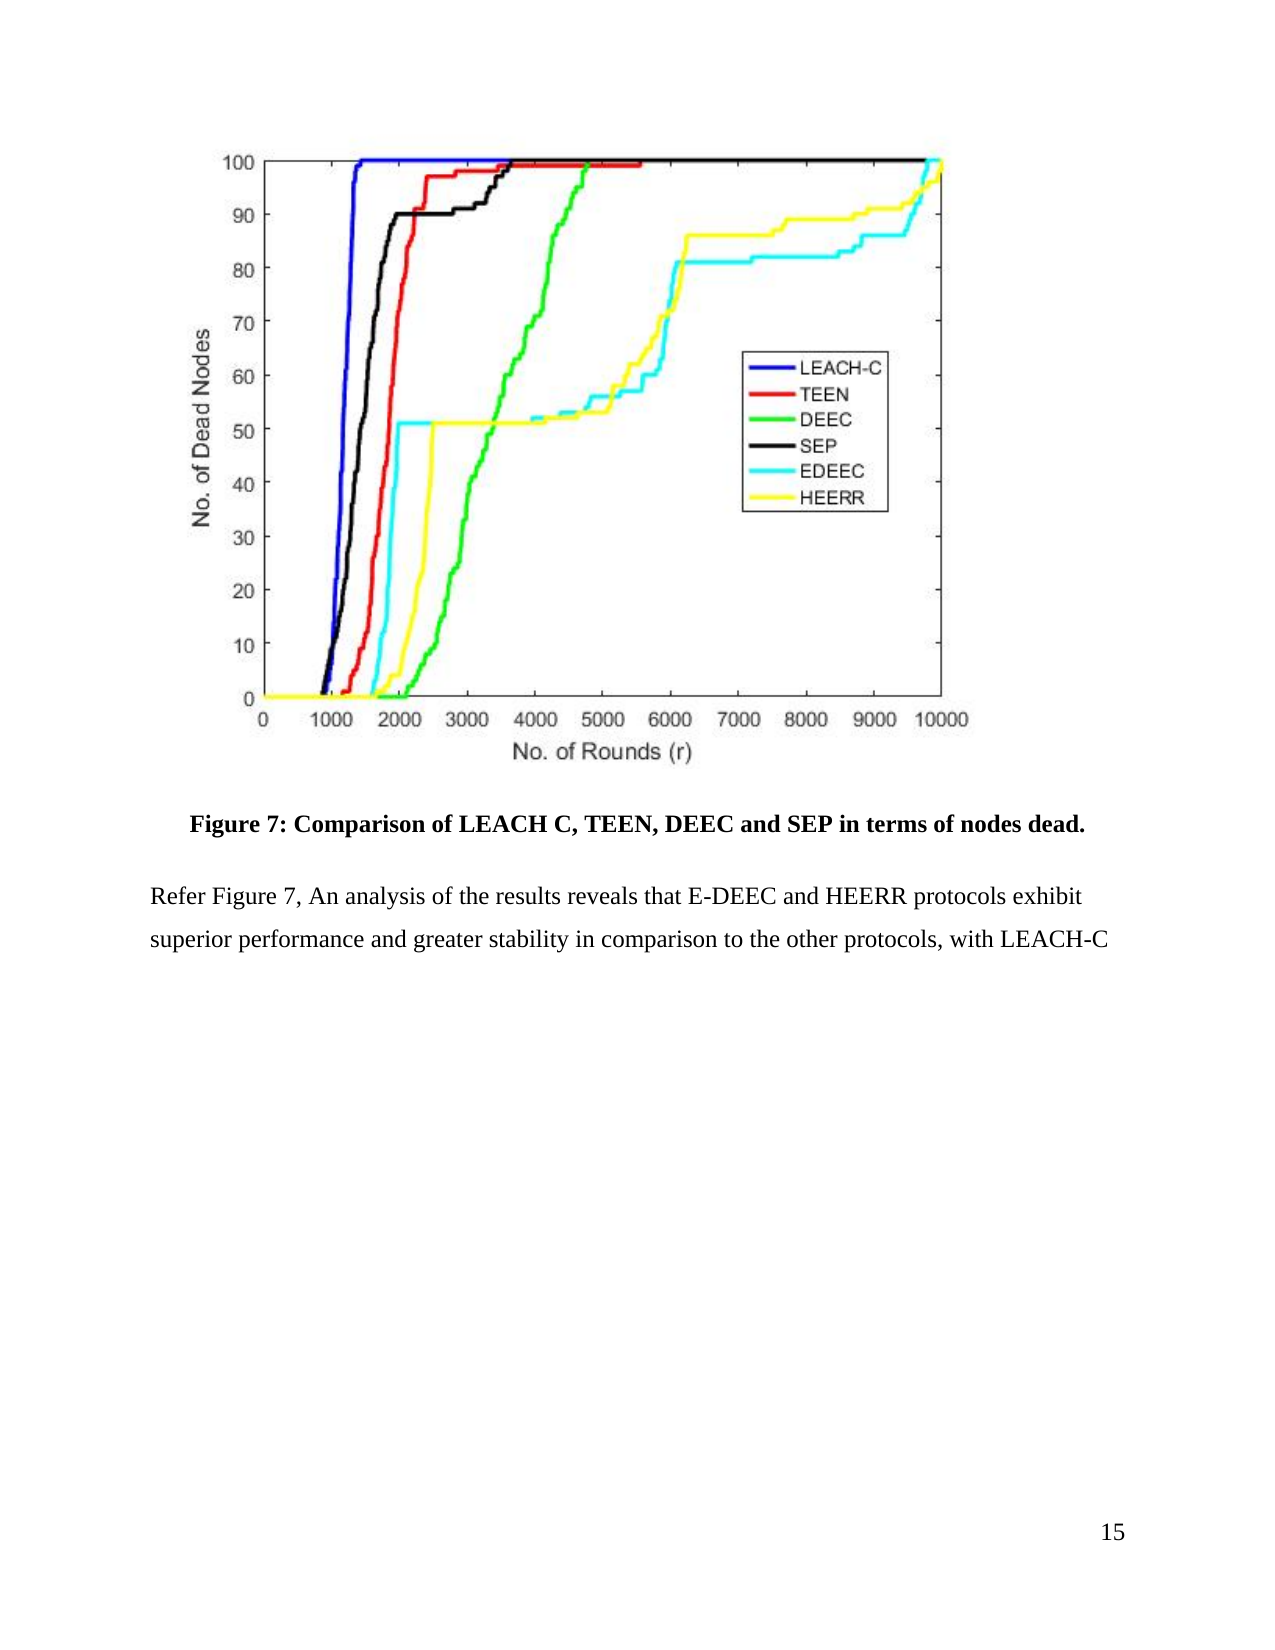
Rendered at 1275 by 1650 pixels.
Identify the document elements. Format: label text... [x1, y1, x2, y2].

picture [150, 112, 1025, 769]
text Figure 7: Comparison of LEACH C, TEEN, DEEC and SEP in terms of nodes dead. [150, 809, 1125, 838]
text Refer Figure 7, An analysis of the results reveals that E-DEEC and HEERR protocols exhibit superior performance and greater stability in comparison to the other protocols, with LEACH-C performing the least effectively. [150, 881, 1125, 953]
